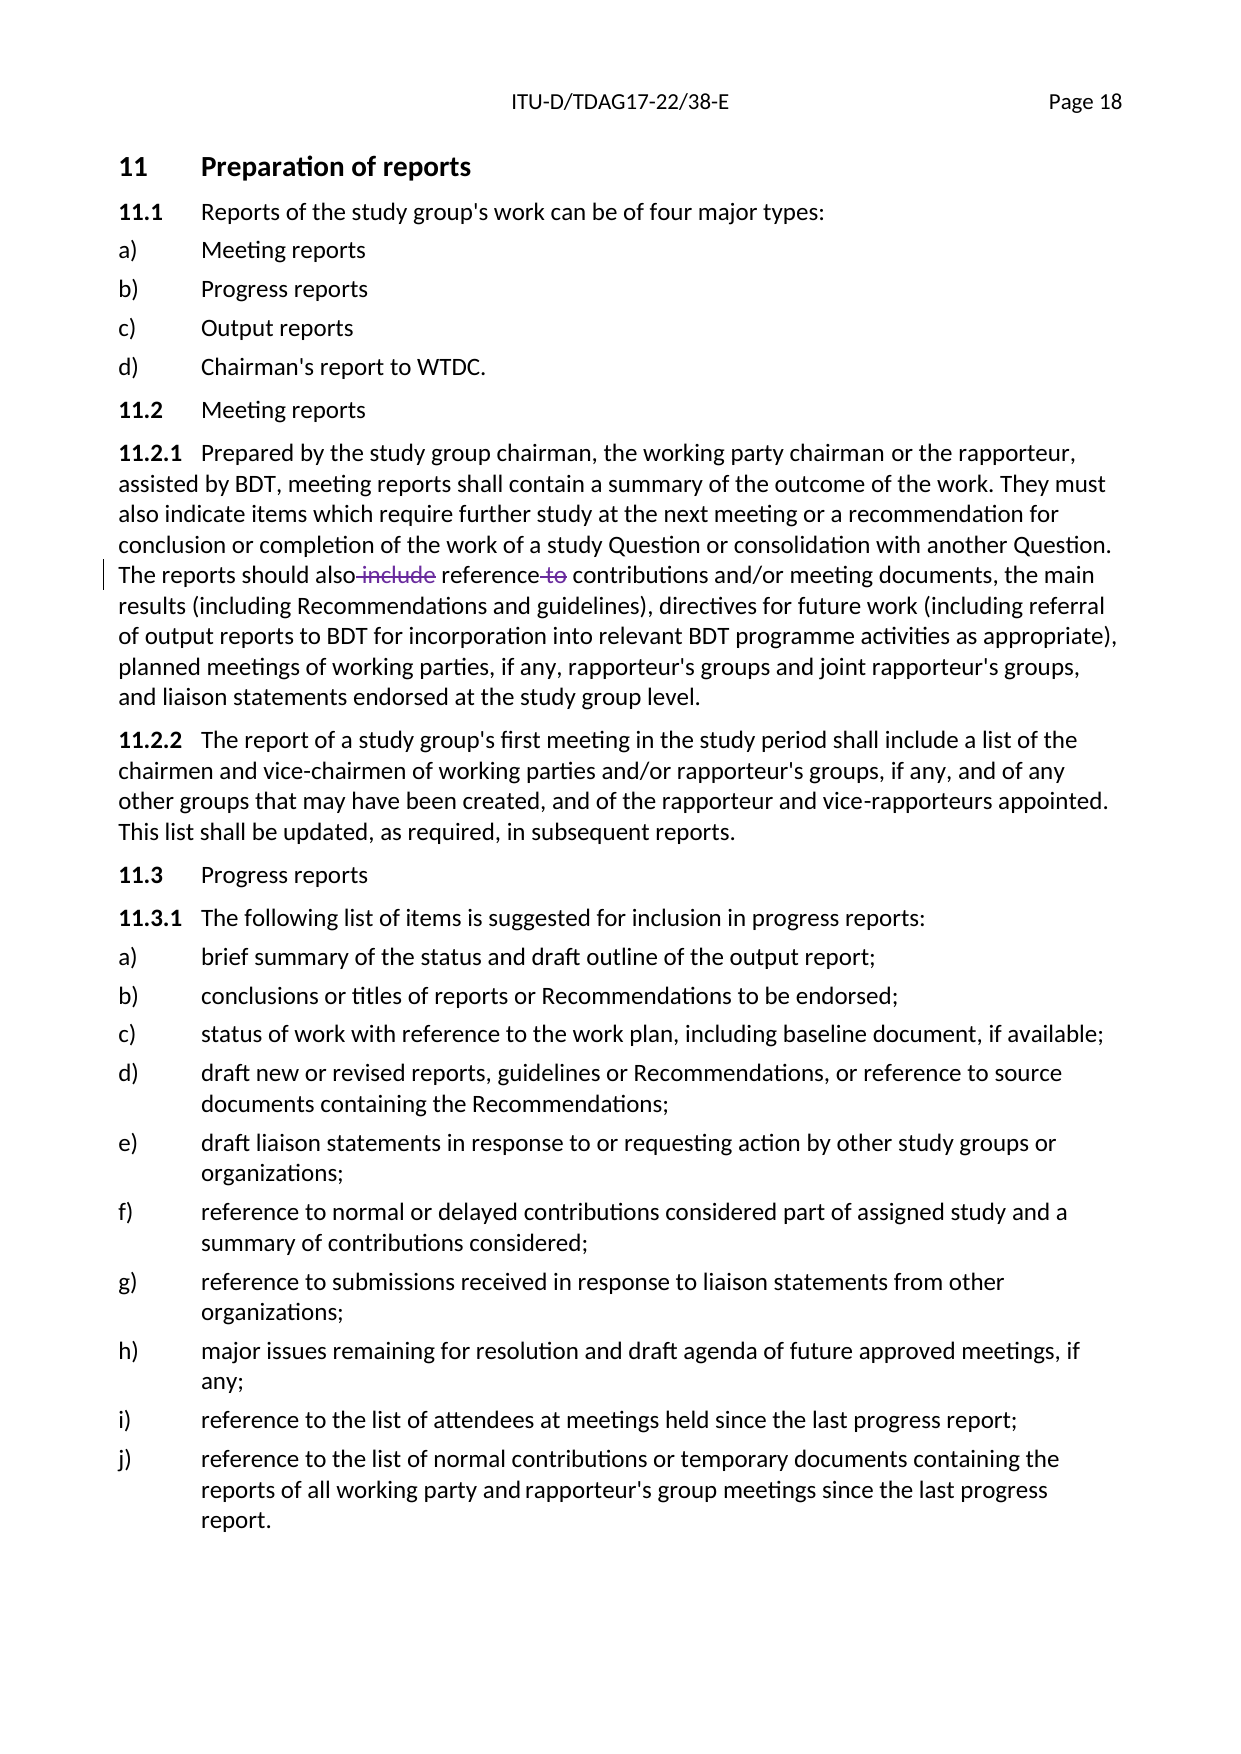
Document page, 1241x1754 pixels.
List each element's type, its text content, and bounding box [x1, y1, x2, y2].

text h) major issues remaining for resolution and draft agenda of future approved meetings, if any; [118, 1335, 1122, 1396]
text 11.1 Reports of the study group's work can be of four major types: [118, 196, 1122, 226]
text b) Progress reports [118, 273, 1122, 304]
text 11.2 Meeting reports [118, 394, 1122, 425]
text 11.2.1 Prepared by the study group chairman, the working party chairman or the rapporteur, assisted by BDT, meeting reports shall contain a summary of the outcome of the work. They must also indicate items which require further study at the next meeting or a recommendation for conclusion or completion of the work of a study Question or consolidation with another Question. The reports should also reference contributions and/or meeting documents, the main results (including Recommendations and guidelines), directives for future work (including referral of output reports to BDT for incorporation into relevant BDT programme activities as appropriate), planned meetings of working parties, if any, rapporteur's groups and joint rapporteur's groups, and liaison statements endorsed at the study group level. [118, 437, 1122, 712]
text d) draft new or revised reports, guidelines or Recommendations, or reference to source documents containing the Recommendations; [118, 1057, 1122, 1118]
text b) conclusions or titles of reports or Recommendations to be endorsed; [118, 980, 1122, 1010]
text a) brief summary of the status and draft outline of the output report; [118, 941, 1122, 971]
text d) Chairman's report to WTDC. [118, 351, 1122, 382]
text 11.2.2 The report of a study group's first meeting in the study period shall include a list of the chairmen and vice-chairmen of working parties and/or rapporteur's groups, if any, and of any other groups that may have been created, and of the rapporteur and vice-rapporteurs appointed. This list shall be updated, as required, in subsequent reports. [118, 724, 1122, 847]
text j) reference to the list of normal contributions or temporary documents containing the reports of all working party and rapporteur's group meetings since the last progress report. [118, 1443, 1122, 1535]
text a) Meeting reports [118, 235, 1122, 265]
text i) reference to the list of attendees at meetings held since the last progress report; [118, 1404, 1122, 1435]
text c) status of work with reference to the work plan, including baseline document, if available; [118, 1019, 1122, 1049]
text g) reference to submissions received in response to liaison statements from other organizations; [118, 1266, 1122, 1327]
text e) draft liaison statements in response to or requesting action by other study groups or organizations; [118, 1127, 1122, 1188]
text 11.3.1 The following list of items is suggested for inclusion in progress reports: [118, 902, 1122, 933]
text 11.3 Progress reports [118, 859, 1122, 889]
text f) reference to normal or delayed contributions considered part of assigned study and a summary of contributions considered; [118, 1196, 1122, 1257]
subtitle 11 Preparation of reports [118, 148, 1122, 183]
text c) Output reports [118, 312, 1122, 343]
